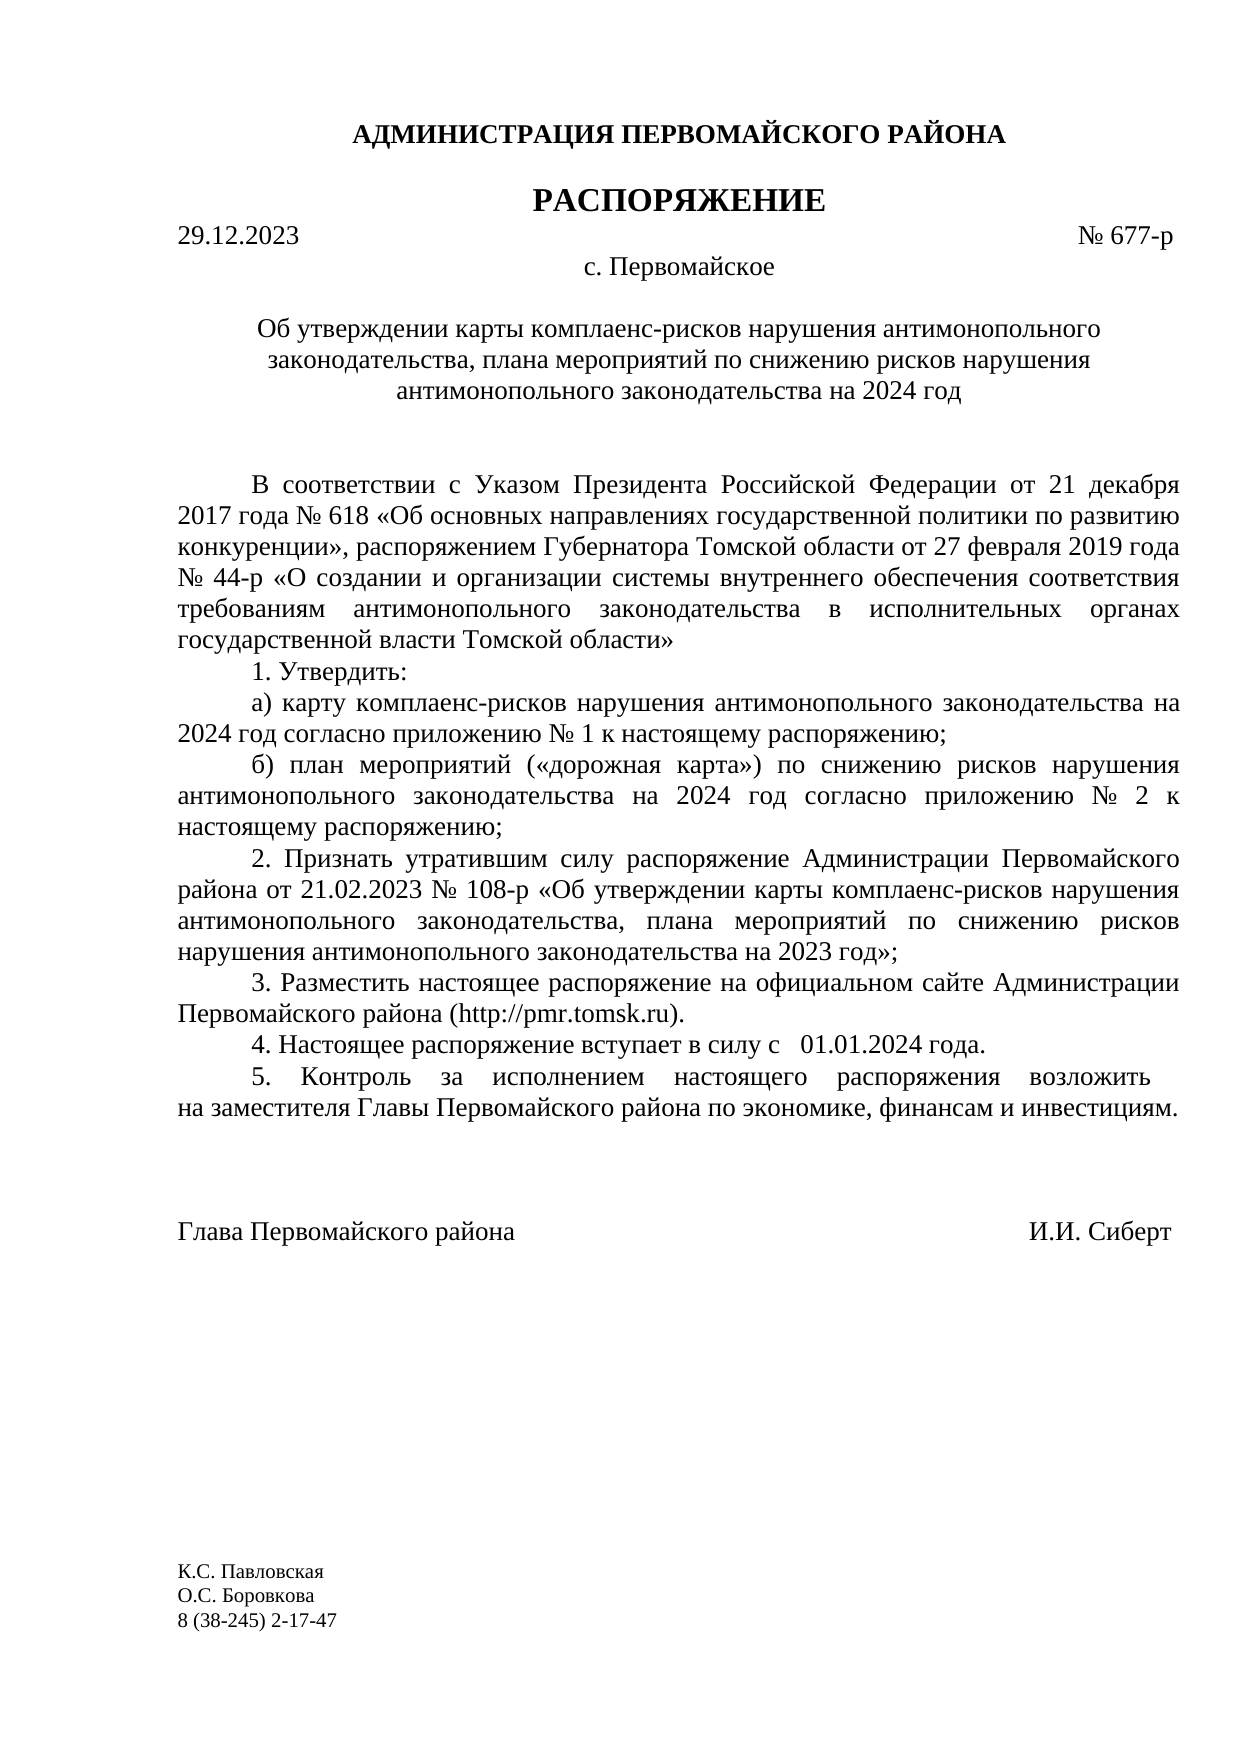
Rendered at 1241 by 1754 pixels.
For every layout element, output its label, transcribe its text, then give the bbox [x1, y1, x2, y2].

text 5. Контроль за исполнением настоящего распоряжения возложить на заместителя Главы Первомайского района по экономике, финансам и инвестициям. [177, 1060, 1181, 1122]
text 3. Разместить настоящее распоряжение на официальном сайте Администрации Первомайского района (httр://pmr.tomsk.ru). [177, 966, 1181, 1028]
text 8 (38-245) 2-17-47 [177, 1607, 1181, 1632]
text 4. Настоящее распоряжение вступает в силу с 01.01.2024 года. [177, 1028, 1181, 1060]
text 2. Признать утратившим силу распоряжение Администрации Первомайского района от 21.02.2023 № 108-р «Об утверждении карты комплаенс-рисков нарушения антимонопольного законодательства, плана мероприятий по снижению рисков нарушения антимонопольного законодательства на 2023 год»; [177, 842, 1181, 966]
text б) план мероприятий («дорожная карта») по снижению рисков нарушения антимонопольного законодательства на 2024 год согласно приложению № 2 к настоящему распоряжению; [177, 748, 1181, 842]
text Об утверждении карты комплаенс-рисков нарушения антимонопольного законодательства, плана мероприятий по снижению рисков нарушения антимонопольного законодательства на 2024 год [177, 312, 1181, 406]
text РАСПОРЯЖЕНИЕ [177, 180, 1181, 219]
text с. Первомайское [177, 250, 1181, 281]
text 1. Утвердить: [177, 655, 1181, 686]
text О.С. Боровкова [177, 1583, 1181, 1607]
text а) карту комплаенс-рисков нарушения антимонопольного законодательства на 2024 год согласно приложению № 1 к настоящему распоряжению; [177, 686, 1181, 748]
text В соответствии с Указом Президента Российской Федерации от 21 декабря 2017 года № 618 «Об основных направлениях государственной политики по развитию конкуренции», распоряжением Губернатора Томской области от 27 февраля 2019 года № 44-р «О создании и организации системы внутреннего обеспечения соответствия требованиям антимонопольного законодательства в исполнительных органах государственной власти Томской области» [177, 468, 1181, 655]
text 29.12.2023 № 677-р [177, 219, 1181, 250]
text К.С. Павловская [177, 1559, 1181, 1583]
text Глава Первомайского района И.И. Сиберт [177, 1215, 1180, 1247]
text АДМИНИСТРАЦИЯ ПЕРВОМАЙСКОГО РАЙОНА [177, 118, 1181, 149]
